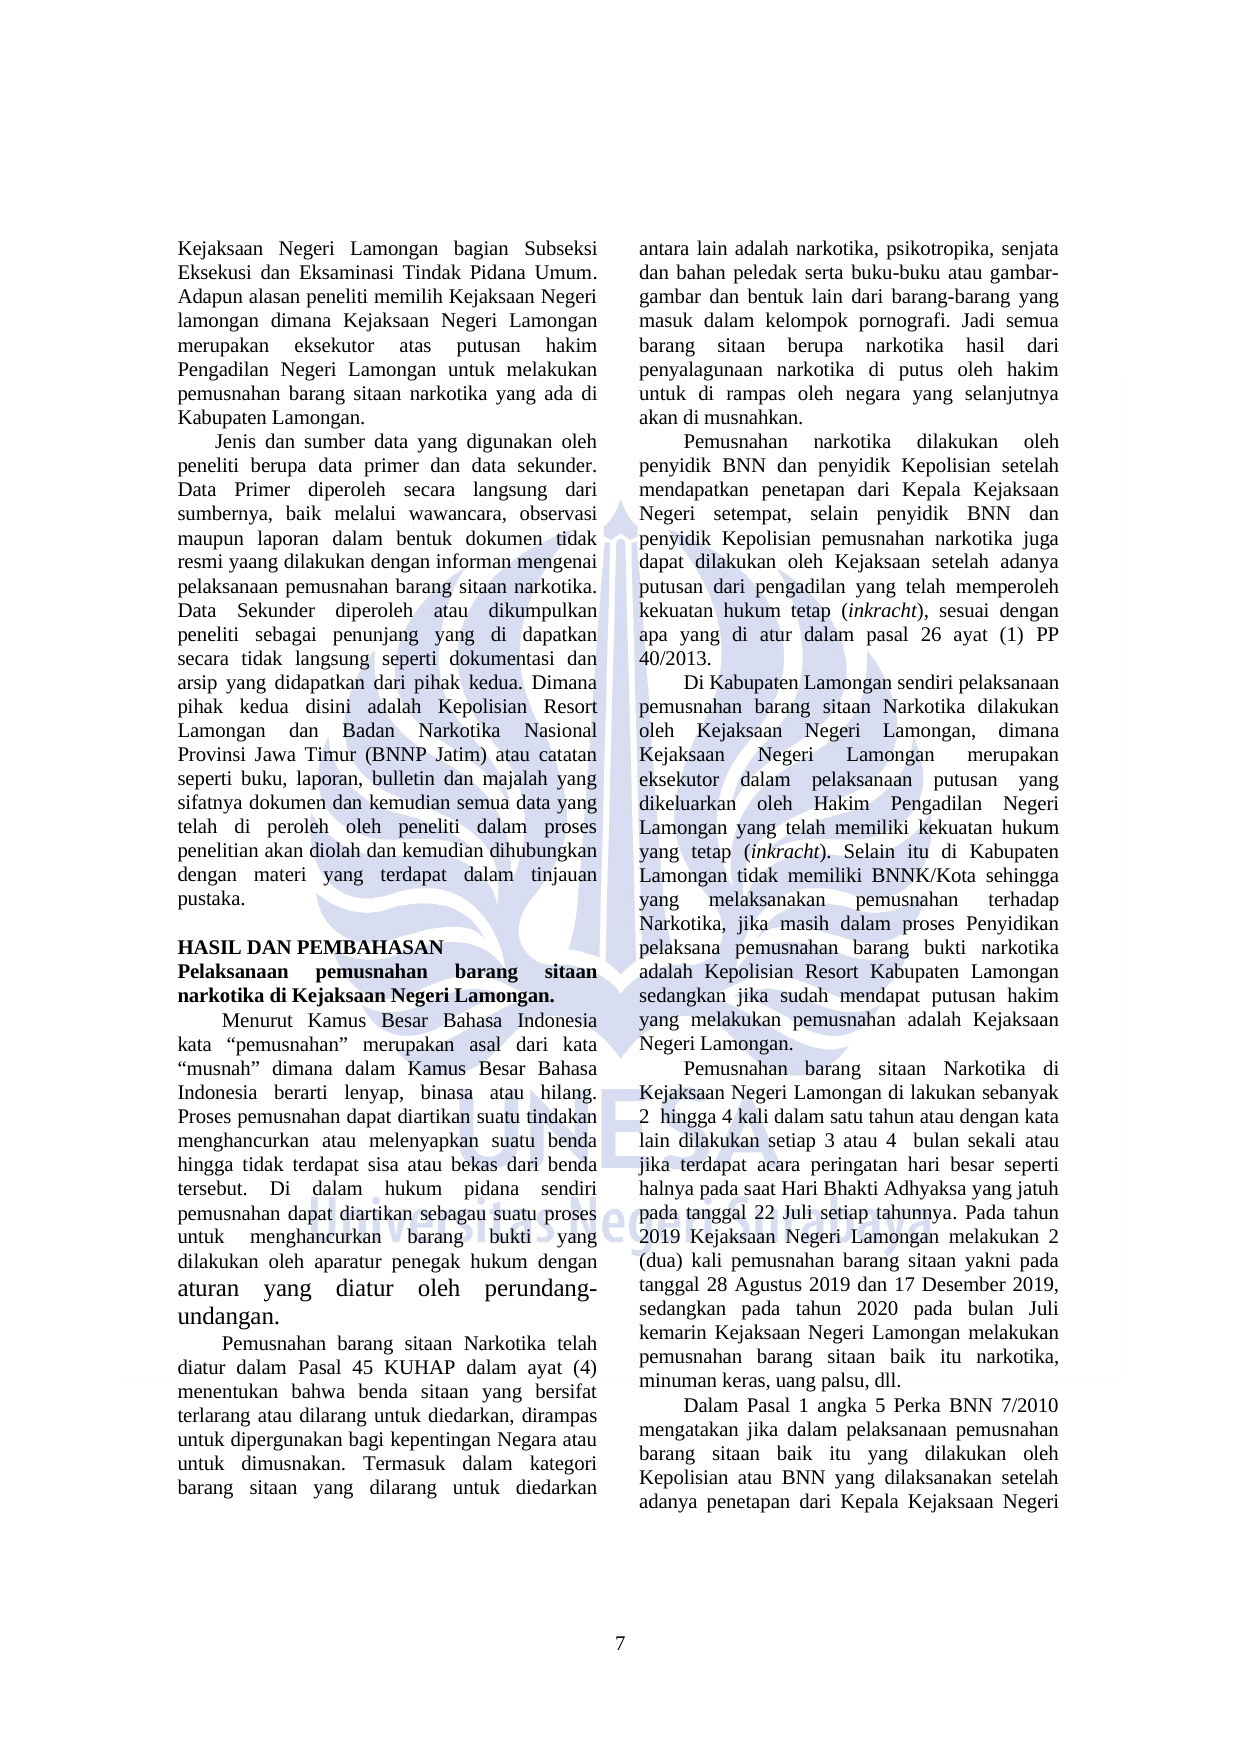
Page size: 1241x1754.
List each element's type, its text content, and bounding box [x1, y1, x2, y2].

text Jenis dan sumber data yang digunakan oleh peneliti berupa data primer dan data sekunder. Data Primer diperoleh secara langsung dari sumbernya, baik melalui wawancara, observasi maupun laporan dalam bentuk dokumen tidak resmi yaang dilakukan dengan informan mengenai pelaksanaan pemusnahan barang sitaan narkotika. Data Sekunder diperoleh atau dikumpulkan peneliti sebagai penunjang yang di dapatkan secara tidak langsung seperti dokumentasi dan arsip yang didapatkan dari pihak kedua. Dimana pihak kedua disini adalah Kepolisian Resort Lamongan dan Badan Narkotika Nasional Provinsi Jawa Timur (BNNP Jatim) atau catatan seperti buku, laporan, bulletin dan majalah yang sifatnya dokumen dan kemudian semua data yang telah di peroleh oleh peneliti dalam proses penelitian akan diolah dan kemudian dihubungkan dengan materi yang terdapat dalam tinjauan pustaka. [177, 429, 597, 910]
text Pemusnahan narkotika dilakukan oleh penyidik BNN dan penyidik Kepolisian setelah mendapatkan penetapan dari Kepala Kejaksaan Negeri setempat, selain penyidik BNN dan penyidik Kepolisian pemusnahan narkotika juga dapat dilakukan oleh Kejaksaan setelah adanya putusan dari pengadilan yang telah memperoleh kekuatan hukum tetap (inkracht), sesuai dengan apa yang di atur dalam pasal 26 ayat (1) PP 40/2013. [639, 429, 1059, 670]
text Pemusnahan barang sitaan Narkotika telah diatur dalam Pasal 45 KUHAP dalam ayat (4) menentukan bahwa benda sitaan yang bersifat terlarang atau dilarang untuk diedarkan, dirampas untuk dipergunakan bagi kepentingan Negara atau untuk dimusnakan. Termasuk dalam kategori barang sitaan yang dilarang untuk diedarkan antara lain adalah narkotika, psikotropika, senjata dan bahan peledak serta buku-buku atau gambar-gambar dan bentuk lain dari barang-barang yang masuk dalam kelompok pornografi. Jadi semua barang sitaan berupa narkotika hasil dari penyalagunaan narkotika di putus oleh hakim untuk di rampas oleh negara yang selanjutnya akan di musnahkan. [177, 1331, 597, 1499]
text HASIL DAN PEMBAHASAN [177, 935, 591, 959]
text Pemusnahan barang sitaan Narkotika di Kejaksaan Negeri Lamongan di lakukan sebanyak 2 hingga 4 kali dalam satu tahun atau dengan kata lain dilakukan setiap 3 atau 4 bulan sekali atau jika terdapat acara peringatan hari besar seperti halnya pada saat Hari Bhakti Adhyaksa yang jatuh pada tanggal 22 Juli setiap tahunnya. Pada tahun 2019 Kejaksaan Negeri Lamongan melakukan 2 (dua) kali pemusnahan barang sitaan yakni pada tanggal 28 Agustus 2019 dan 17 Desember 2019, sedangkan pada tahun 2020 pada bulan Juli kemarin Kejaksaan Negeri Lamongan melakukan pemusnahan barang sitaan baik itu narkotika, minuman keras, uang palsu, dll. [639, 1056, 1059, 1392]
text Di Kabupaten Lamongan sendiri pelaksanaan pemusnahan barang sitaan Narkotika dilakukan oleh Kejaksaan Negeri Lamongan, dimana Kejaksaan Negeri Lamongan merupakan eksekutor dalam pelaksanaan putusan yang dikeluarkan oleh Hakim Pengadilan Negeri Lamongan yang telah memiliki kekuatan hukum yang tetap (inkracht). Selain itu di Kabupaten Lamongan tidak memiliki BNNK/Kota sehingga yang melaksanakan pemusnahan terhadap Narkotika, jika masih dalam proses Penyidikan pelaksana pemusnahan barang bukti narkotika adalah Kepolisian Resort Kabupaten Lamongan sedangkan jika sudah mendapat putusan hakim yang melakukan pemusnahan adalah Kejaksaan Negeri Lamongan. [639, 670, 1059, 1055]
text Pelaksanaan pemusnahan barang sitaan narkotika di Kejaksaan Negeri Lamongan. [177, 959, 597, 1007]
text Menurut Kamus Besar Bahasa Indonesia kata “pemusnahan” merupakan asal dari kata “musnah” dimana dalam Kamus Besar Bahasa Indonesia berarti lenyap, binasa atau hilang. Proses pemusnahan dapat diartikan suatu tindakan menghancurkan atau melenyapkan suatu benda hingga tidak terdapat sisa atau bekas dari benda tersebut. Di dalam hukum pidana sendiri pemusnahan dapat diartikan sebagau suatu proses untuk menghancurkan barang bukti yang dilakukan oleh aparatur penegak hukum dengan aturan yang diatur oleh perundang-undangan. [177, 1008, 597, 1330]
text Pemusnahan barang sitaan Narkotika telah diatur dalam Pasal 45 KUHAP dalam ayat (4) menentukan bahwa benda sitaan yang bersifat terlarang atau dilarang untuk diedarkan, dirampas untuk dipergunakan bagi kepentingan Negara atau untuk dimusnakan. Termasuk dalam kategori barang sitaan yang dilarang untuk diedarkan antara lain adalah narkotika, psikotropika, senjata dan bahan peledak serta buku-buku atau gambar-gambar dan bentuk lain dari barang-barang yang masuk dalam kelompok pornografi. Jadi semua barang sitaan berupa narkotika hasil dari penyalagunaan narkotika di putus oleh hakim untuk di rampas oleh negara yang selanjutnya akan di musnahkan. [639, 236, 1059, 429]
